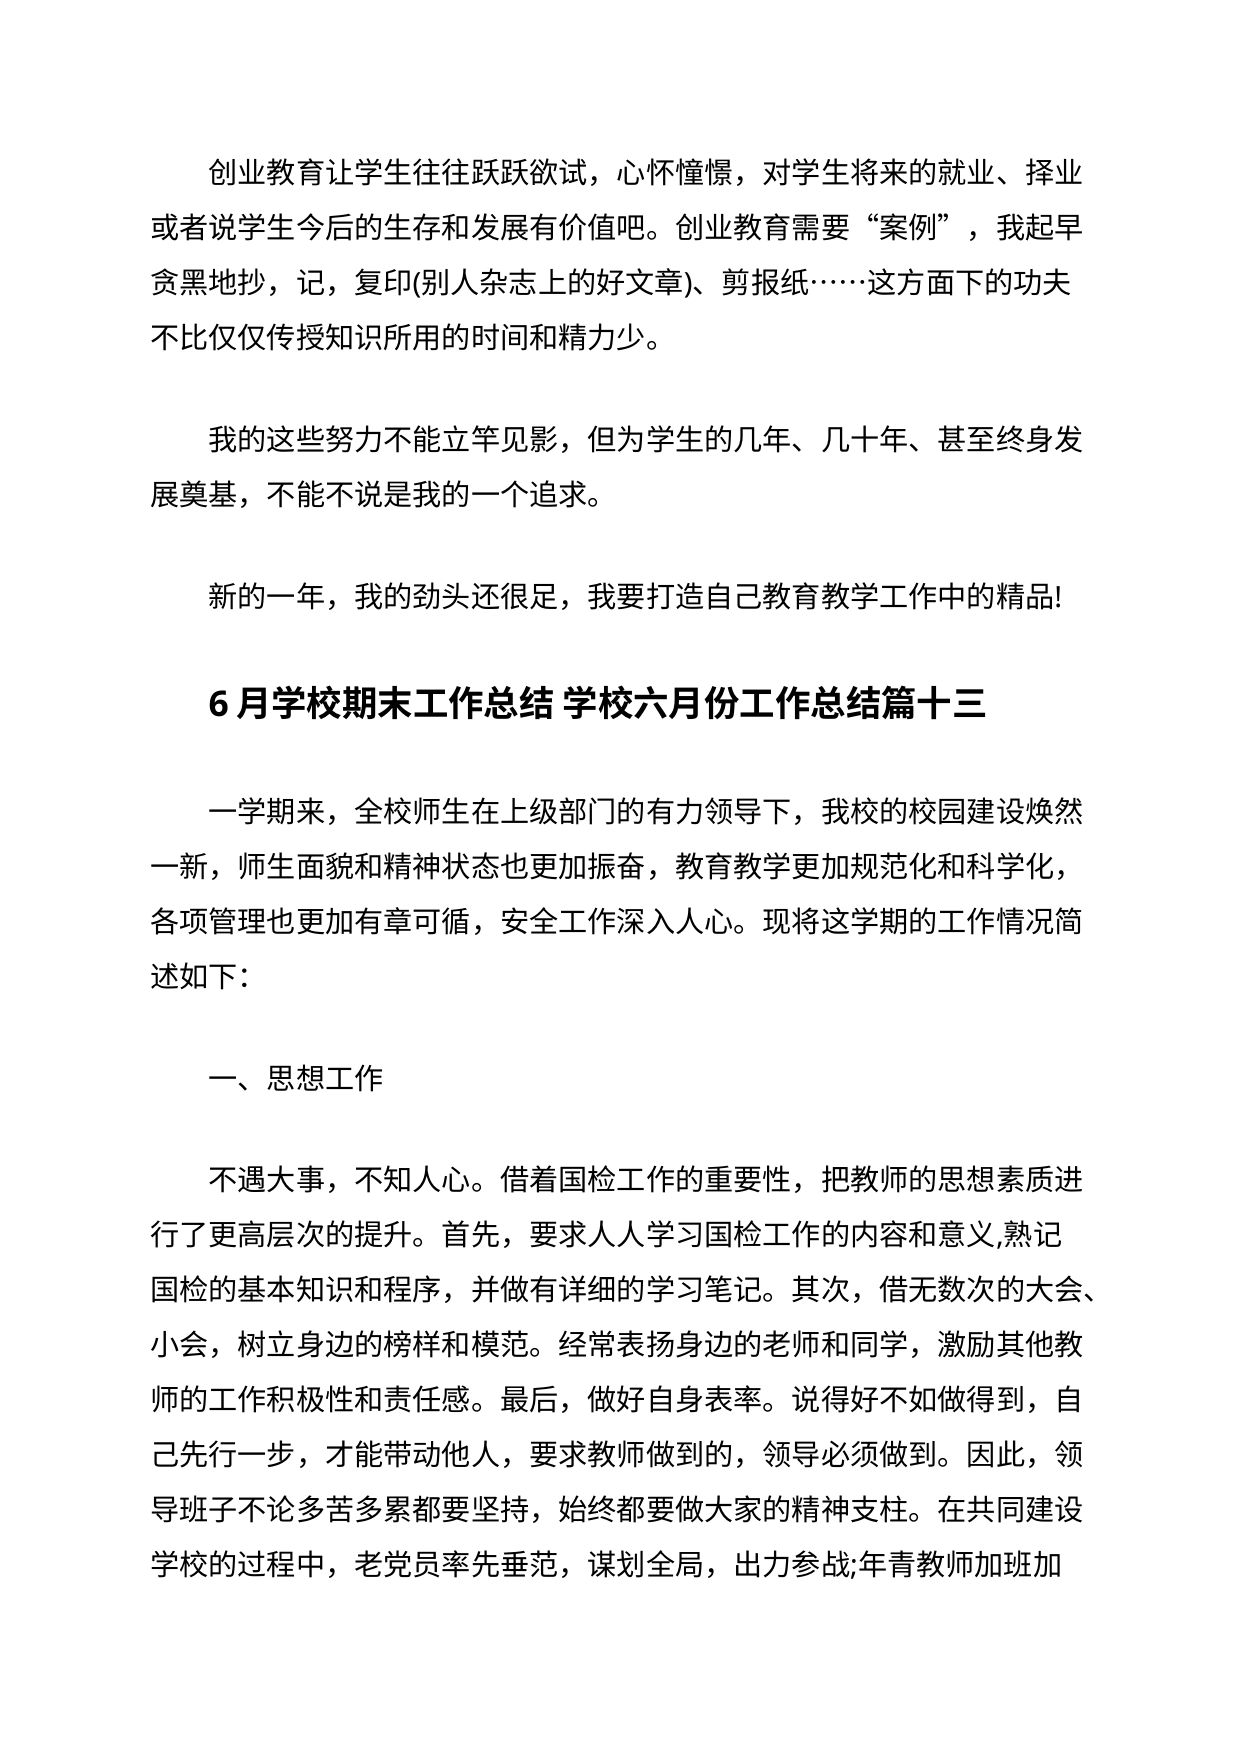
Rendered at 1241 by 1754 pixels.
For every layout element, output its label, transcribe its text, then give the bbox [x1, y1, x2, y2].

text 新的一年，我的劲头还很足，我要打造自己教育教学工作中的精品! [150, 573, 1090, 616]
text 一学期来，全校师生在上级部门的有力领导下，我校的校园建设焕然一新，师生面貌和精神状态也更加振奋，教育教学更加规范化和科学化，各项管理也更加有章可循，安全工作深入人心。现将这学期的工作情况简述如下： [150, 789, 1090, 996]
text 创业教育让学生往往跃跃欲试，心怀憧憬，对学生将来的就业、择业或者说学生今后的生存和发展有价值吧。创业教育需要“案例”，我起早贪黑地抄，记，复印(别人杂志上的好文章)、剪报纸……这方面下的功夫不比仅仅传授知识所用的时间和精力少。 [150, 150, 1090, 357]
text 6月学校期末工作总结 学校六月份工作总结篇十三 [150, 675, 1090, 727]
text 我的这些努力不能立竿见影，但为学生的几年、几十年、甚至终身发展奠基，不能不说是我的一个追求。 [150, 417, 1090, 514]
text 一、思想工作 [150, 1055, 1090, 1097]
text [150, 1157, 1090, 1584]
